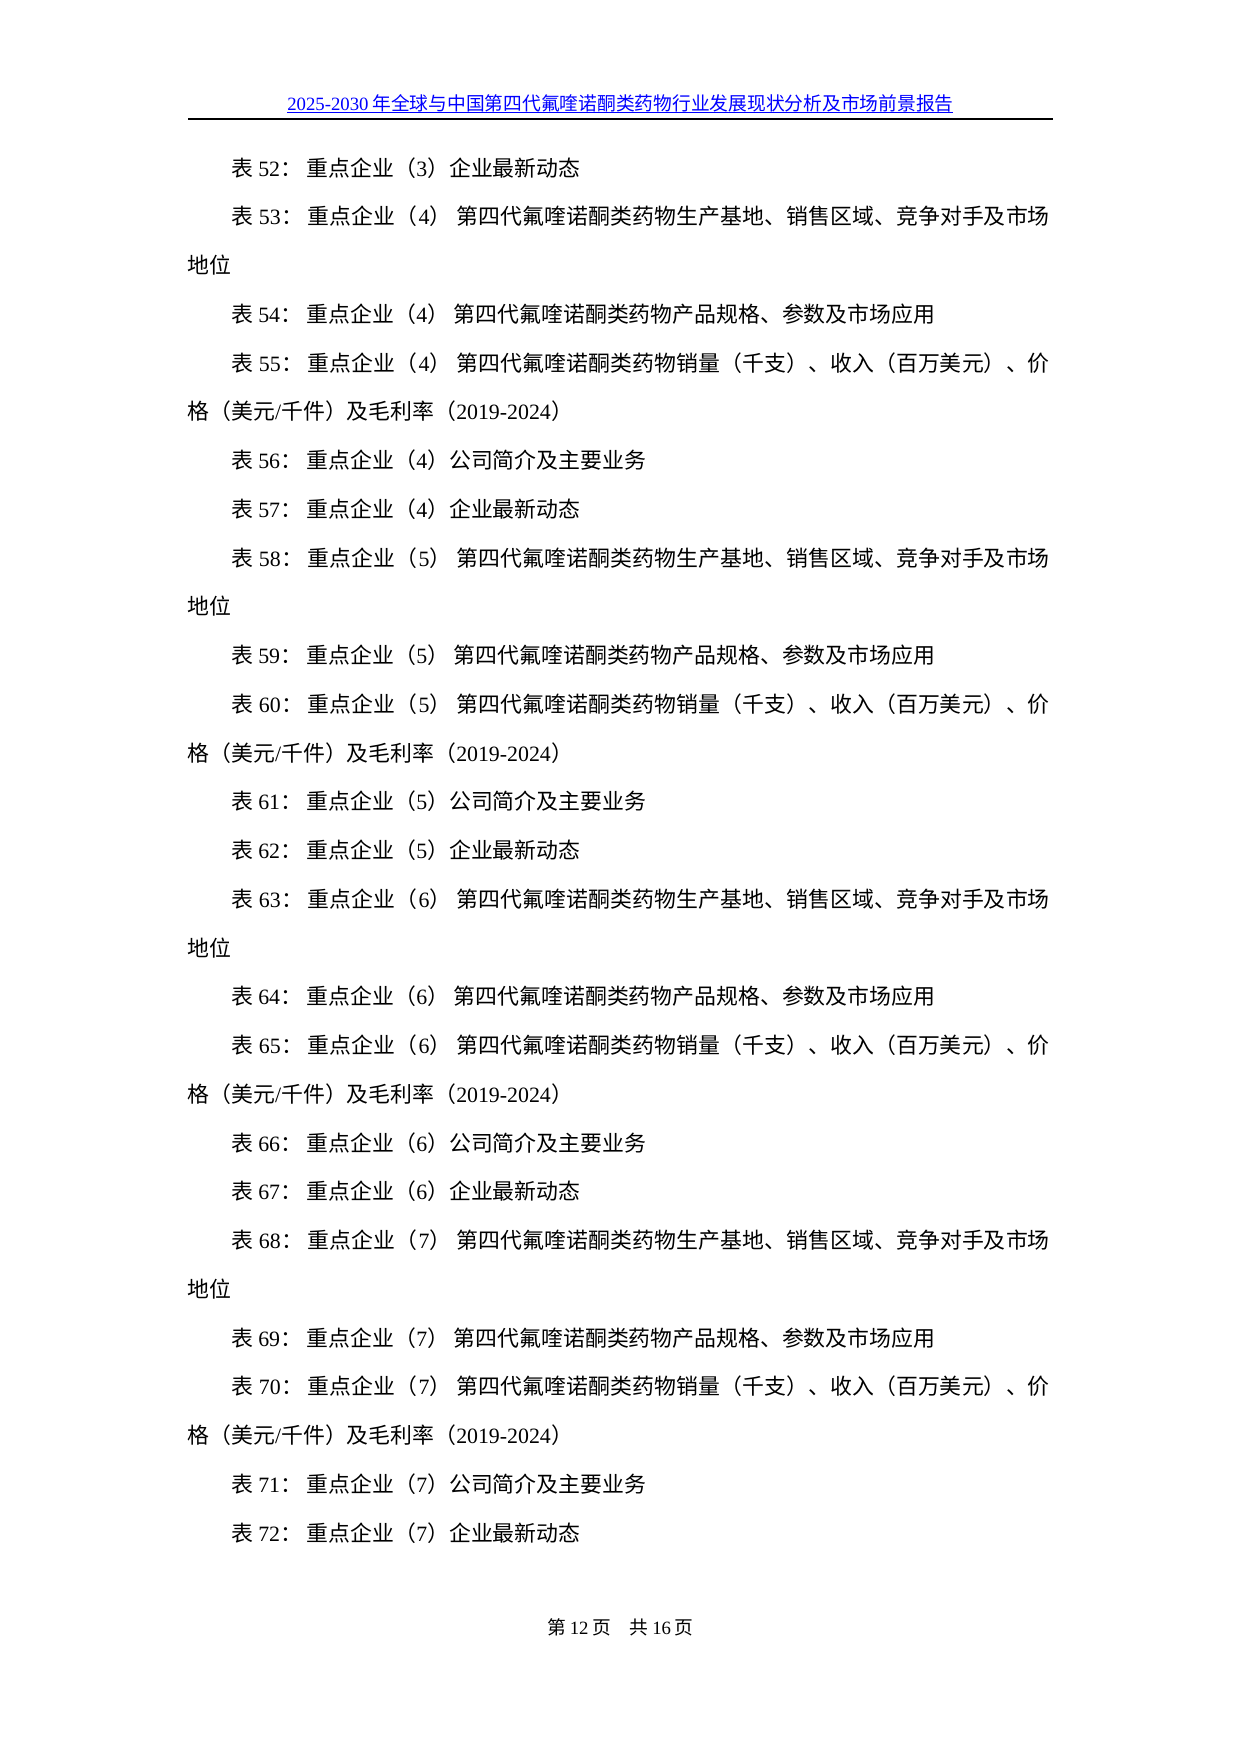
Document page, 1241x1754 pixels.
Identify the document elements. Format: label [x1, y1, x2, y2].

text [187, 150, 1053, 1548]
